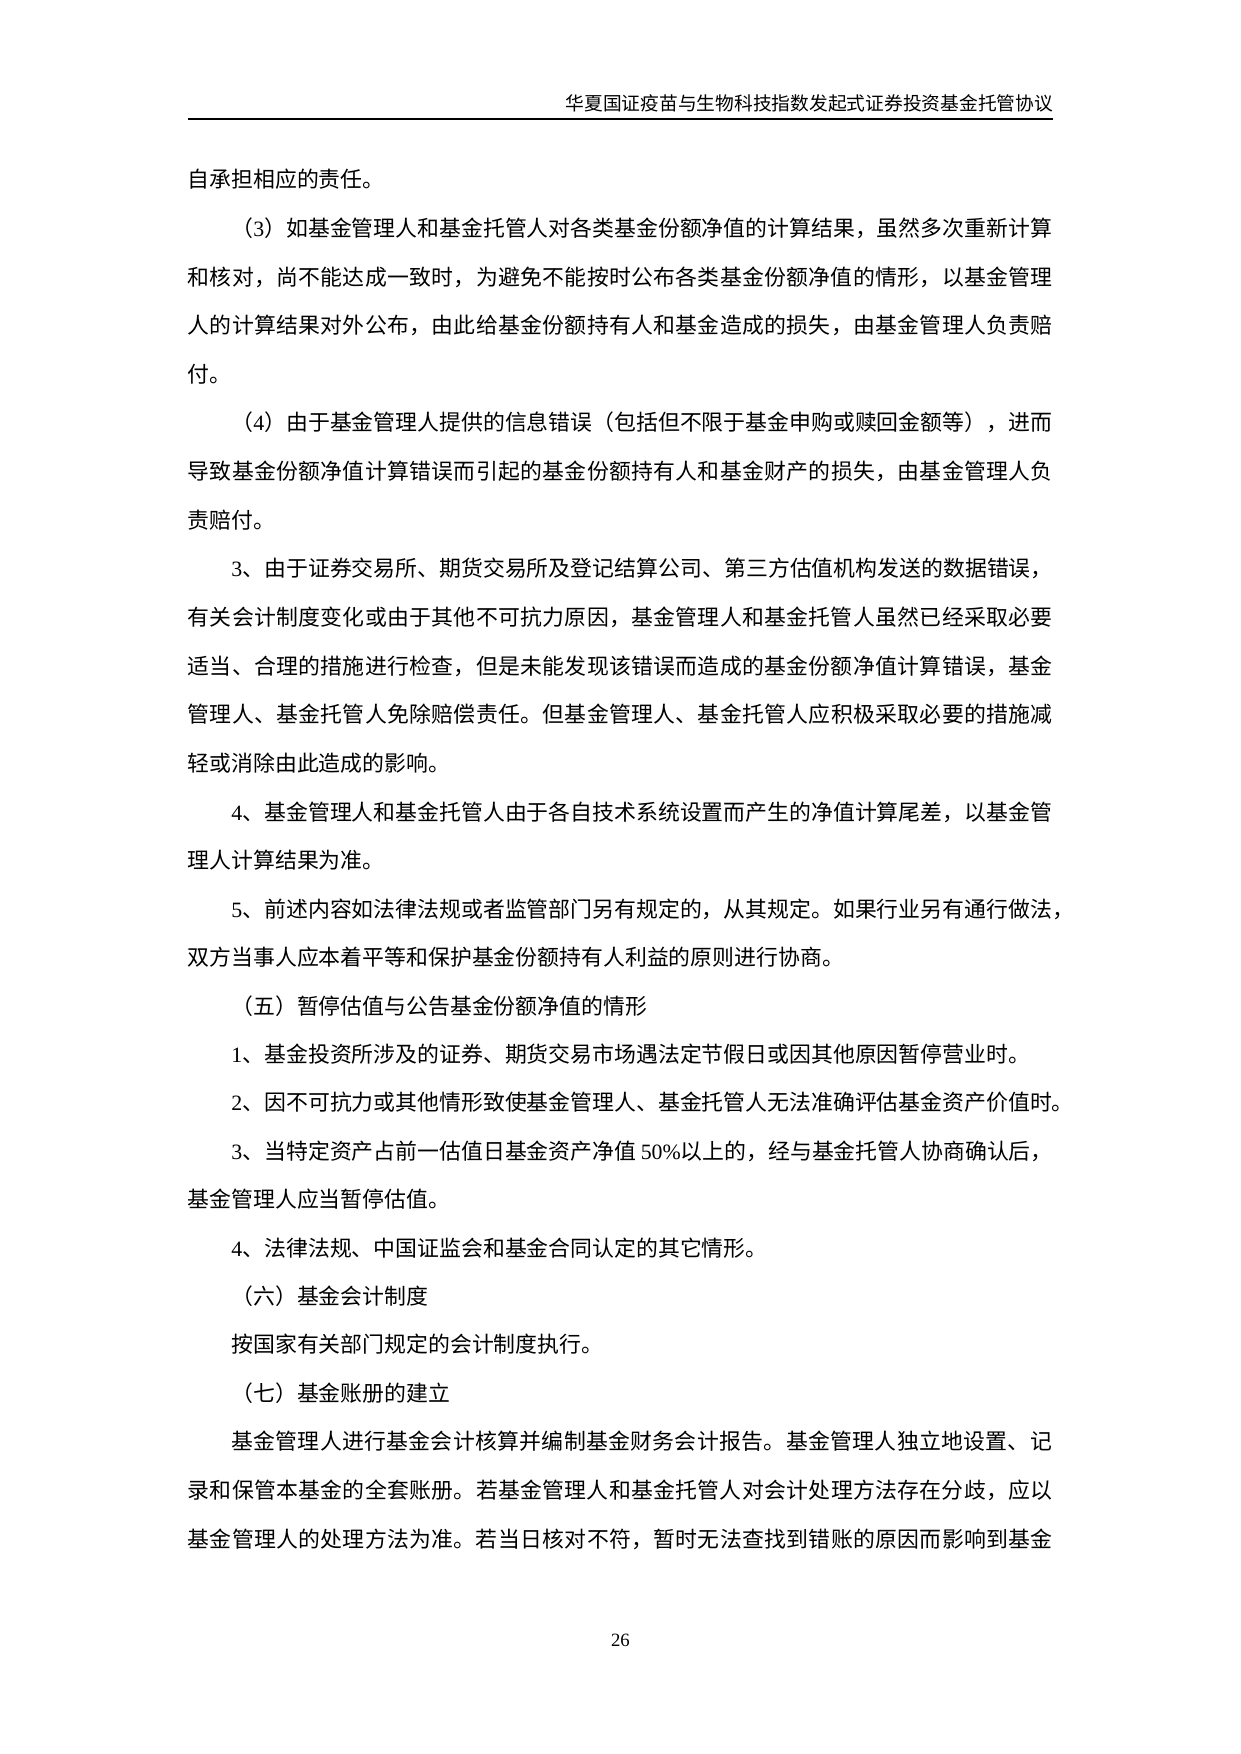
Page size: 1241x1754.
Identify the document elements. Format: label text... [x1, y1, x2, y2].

text （4）由于基金管理人提供的信息错误（包括但不限于基金申购或赎回金额等），进而导致基金份额净值计算错误而引起的基金份额持有人和基金财产的损失，由基金管理人负责赔付。 [187, 405, 1053, 535]
text 3、由于证券交易所、期货交易所及登记结算公司、第三方估值机构发送的数据错误，有关会计制度变化或由于其他不可抗力原因，基金管理人和基金托管人虽然已经采取必要、适当、合理的措施进行检查，但是未能发现该错误而造成的基金份额净值计算错误，基金管理人、基金托管人免除赔偿责任。但基金管理人、基金托管人应积极采取必要的措施减轻或消除由此造成的影响。 [187, 551, 1053, 778]
text （五）暂停估值与公告基金份额净值的情形 [187, 988, 1053, 1021]
text 2、因不可抗力或其他情形致使基金管理人、基金托管人无法准确评估基金资产价值时。 [187, 1085, 1053, 1117]
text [187, 162, 1053, 194]
text 4、法律法规、中国证监会和基金合同认定的其它情形。 [187, 1230, 1053, 1263]
text 按国家有关部门规定的会计制度执行。 [187, 1327, 1053, 1359]
text 4、基金管理人和基金托管人由于各自技术系统设置而产生的净值计算尾差，以基金管理人计算结果为准。 [187, 794, 1053, 875]
text （3）如基金管理人和基金托管人对各类基金份额净值的计算结果，虽然多次重新计算和核对，尚不能达成一致时，为避免不能按时公布各类基金份额净值的情形，以基金管理人的计算结果对外公布，由此给基金份额持有人和基金造成的损失，由基金管理人负责赔付。 [187, 210, 1053, 389]
text 3、当特定资产占前一估值日基金资产净值50%以上的，经与基金托管人协商确认后，基金管理人应当暂停估值。 [187, 1133, 1053, 1214]
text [187, 1424, 1053, 1554]
text （六）基金会计制度 [187, 1279, 1053, 1311]
text （七）基金账册的建立 [187, 1375, 1053, 1408]
text 5、前述内容如法律法规或者监管部门另有规定的，从其规定。如果行业另有通行做法，双方当事人应本着平等和保护基金份额持有人利益的原则进行协商。 [187, 891, 1053, 972]
text 1、基金投资所涉及的证券、期货交易市场遇法定节假日或因其他原因暂停营业时。 [187, 1037, 1053, 1069]
